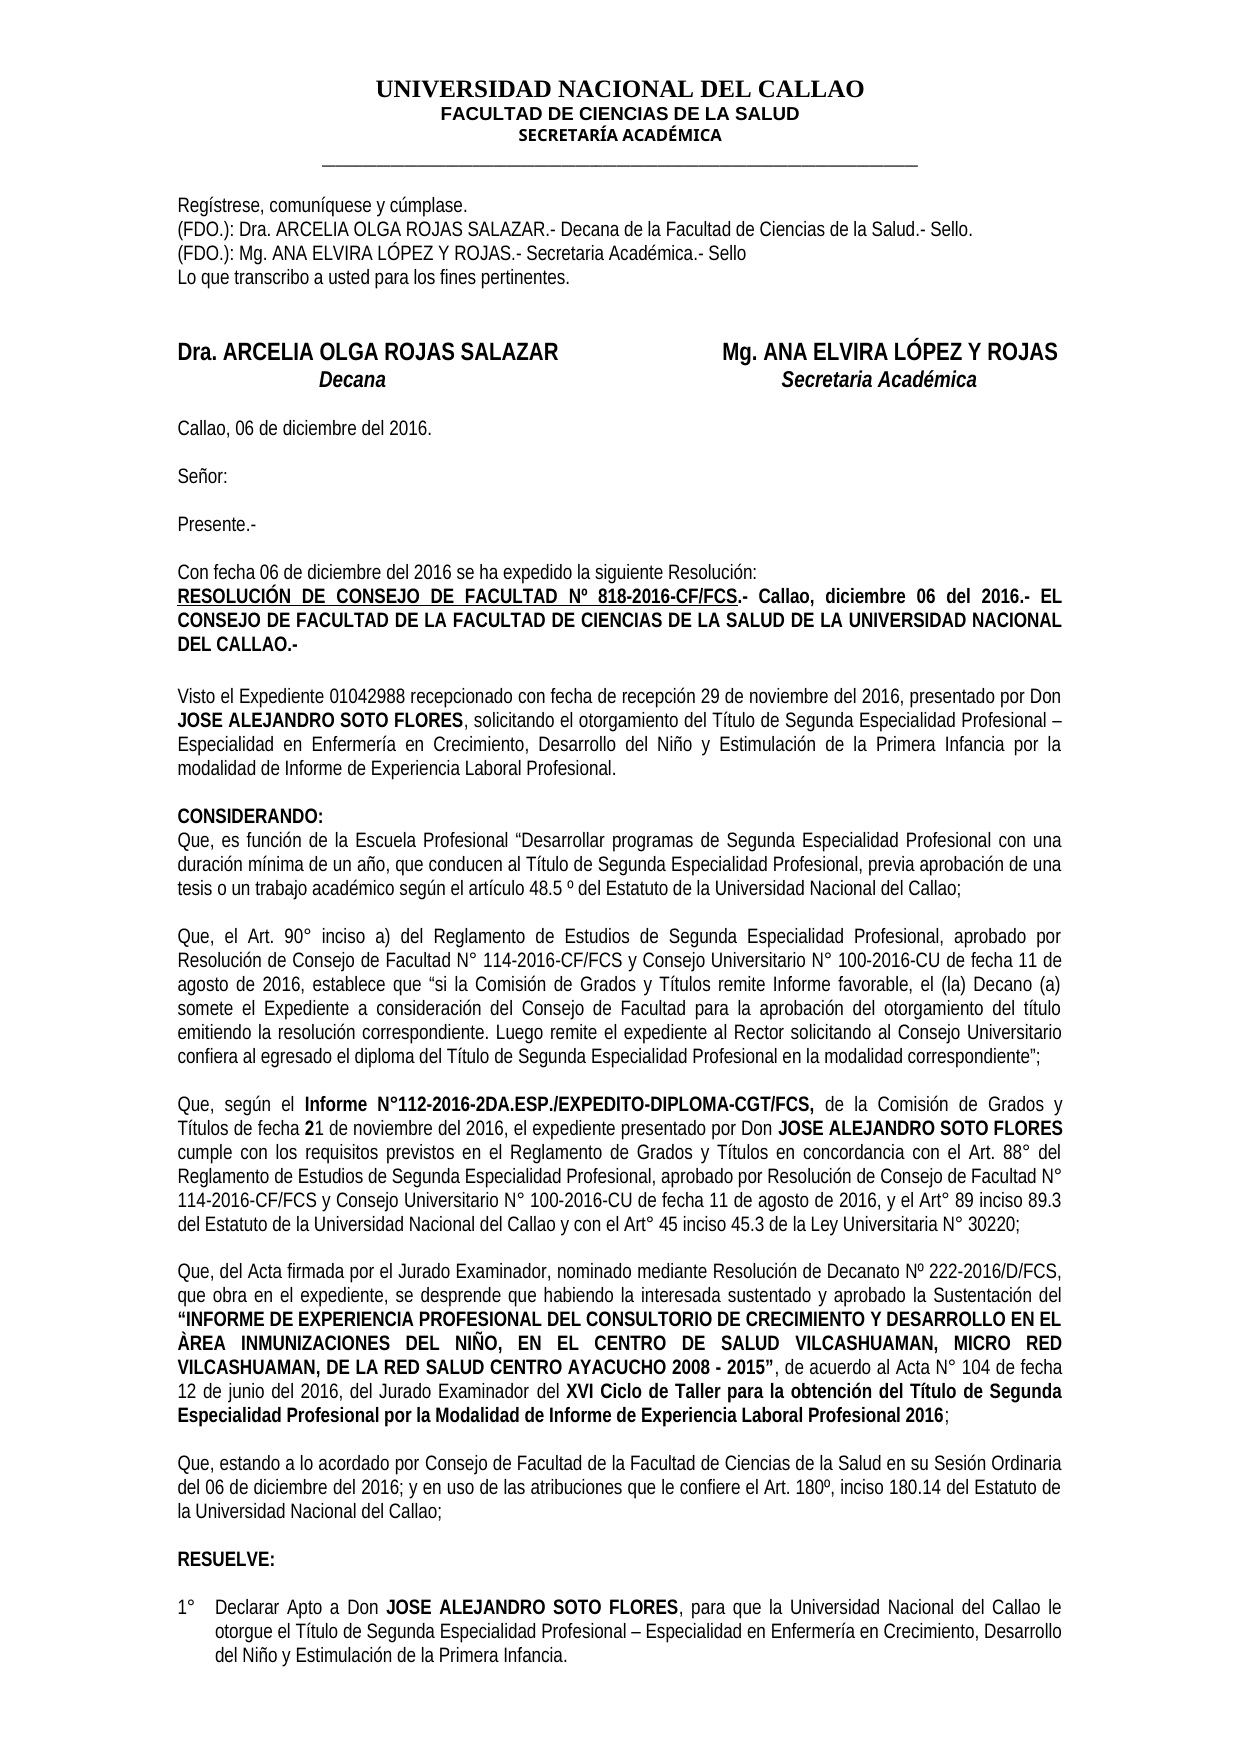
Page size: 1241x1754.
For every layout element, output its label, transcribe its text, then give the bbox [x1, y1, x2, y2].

text 1° Declarar Apto a Don JOSE ALEJANDRO SOTO FLORES, para que la Universidad Nacional del Callao le otorgue el Título de Segunda Especialidad Profesional – Especialidad en Enfermería en Crecimiento, Desarrollo del Niño y Estimulación de la Primera Infancia. [177, 1595, 1063, 1667]
text Que, es función de la Escuela Profesional “Desarrollar programas de Segunda Especialidad Profesional con una duración mínima de un año, que conducen al Título de Segunda Especialidad Profesional, previa aprobación de una tesis o un trabajo académico según el artículo 48.5 º del Estatuto de la Universidad Nacional del Callao; [177, 828, 1063, 900]
text Visto el Expediente 01042988 recepcionado con fecha de recepción 29 de noviembre del 2016, presentado por Don JOSE ALEJANDRO SOTO FLORES, solicitando el otorgamiento del Título de Segunda Especialidad Profesional – Especialidad en Enfermería en Crecimiento, Desarrollo del Niño y Estimulación de la Primera Infancia por la modalidad de Informe de Experiencia Laboral Profesional. [177, 684, 1063, 780]
text CONSIDERANDO: [177, 804, 1063, 828]
text Que, estando a lo acordado por Consejo de Facultad de la Facultad de Ciencias de la Salud en su Sesión Ordinaria del 06 de diciembre del 2016; y en uso de las atribuciones que le confiere el Art. 180º, inciso 180.14 del Estatuto de la Universidad Nacional del Callao; [177, 1451, 1063, 1523]
text RESOLUCIÓN DE consejo de facultad Nº 818-2016-CF/FCS.- Callao, diciembre 06 del 2016.- EL consejo de facultad DE LA FACULTAD DE CIENCIAS DE LA SALUD DE LA UNIVERSIDAD NACIONAL DEL CALLAO.- [177, 584, 1063, 656]
text Decana Secretaria Académica [177, 366, 1063, 392]
text Regístrese, comuníquese y cúmplase. [177, 193, 1063, 217]
text RESUELVE: [177, 1547, 1063, 1571]
text Callao, 06 de diciembre del 2016. [177, 416, 1063, 440]
text Con fecha 06 de diciembre del 2016 se ha expedido la siguiente Resolución: [177, 560, 1063, 584]
text Dra. ARCELIA OLGA ROJAS SALAZAR Mg. ANA ELVIRA LÓPEZ Y ROJAS [177, 337, 1063, 366]
text (FDO.): Dra. ARCELIA OLGA ROJAS SALAZAR.- Decana de la Facultad de Ciencias de la Salud.- Sello. [177, 217, 1063, 241]
text Que, del Acta firmada por el Jurado Examinador, nominado mediante Resolución de Decanato Nº 222-2016/D/FCS, que obra en el expediente, se desprende que habiendo la interesada sustentado y aprobado la Sustentación del “INFORME DE EXPERIENCIA PROFESIONAL DEL CONSULTORIO DE CRECIMIENTO Y DESARROLLO EN EL ÀREA INMUNIZACIONES DEL NIÑO, EN EL CENTRO DE SALUD VILCASHUAMAN, MICRO RED VILCASHUAMAN, DE LA RED SALUD CENTRO AYACUCHO 2008 - 2015”, de acuerdo al Acta N° 104 de fecha 12 de junio del 2016, del Jurado Examinador del XVI Ciclo de Taller para la obtención del Título de Segunda Especialidad Profesional por la Modalidad de Informe de Experiencia Laboral Profesional 2016; [177, 1259, 1063, 1427]
text Señor: [177, 464, 1063, 488]
text (FDO.): Mg. ANA ELVIRA LÓPEZ Y ROJAS.- Secretaria Académica.- Sello [177, 241, 1063, 265]
text Lo que transcribo a usted para los fines pertinentes. [177, 265, 1063, 289]
text Que, según el Informe N°112-2016-2DA.ESP./EXPEDITO-DIPLOMA-CGT/FCS, de la Comisión de Grados y Títulos de fecha 21 de noviembre del 2016, el expediente presentado por Don JOSE ALEJANDRO SOTO FLORES cumple con los requisitos previstos en el Reglamento de Grados y Títulos en concordancia con el Art. 88° del Reglamento de Estudios de Segunda Especialidad Profesional, aprobado por Resolución de Consejo de Facultad N° 114-2016-CF/FCS y Consejo Universitario N° 100-2016-CU de fecha 11 de agosto de 2016, y el Art° 89 inciso 89.3 del Estatuto de la Universidad Nacional del Callao y con el Art° 45 inciso 45.3 de la Ley Universitaria N° 30220; [177, 1092, 1063, 1236]
text Que, el Art. 90° inciso a) del Reglamento de Estudios de Segunda Especialidad Profesional, aprobado por Resolución de Consejo de Facultad N° 114-2016-CF/FCS y Consejo Universitario N° 100-2016-CU de fecha 11 de agosto de 2016, establece que “si la Comisión de Grados y Títulos remite Informe favorable, el (la) Decano (a) somete el Expediente a consideración del Consejo de Facultad para la aprobación del otorgamiento del título emitiendo la resolución correspondiente. Luego remite el expediente al Rector solicitando al Consejo Universitario confiera al egresado el diploma del Título de Segunda Especialidad Profesional en la modalidad correspondiente”; [177, 924, 1063, 1068]
text Presente.- [177, 512, 1063, 536]
